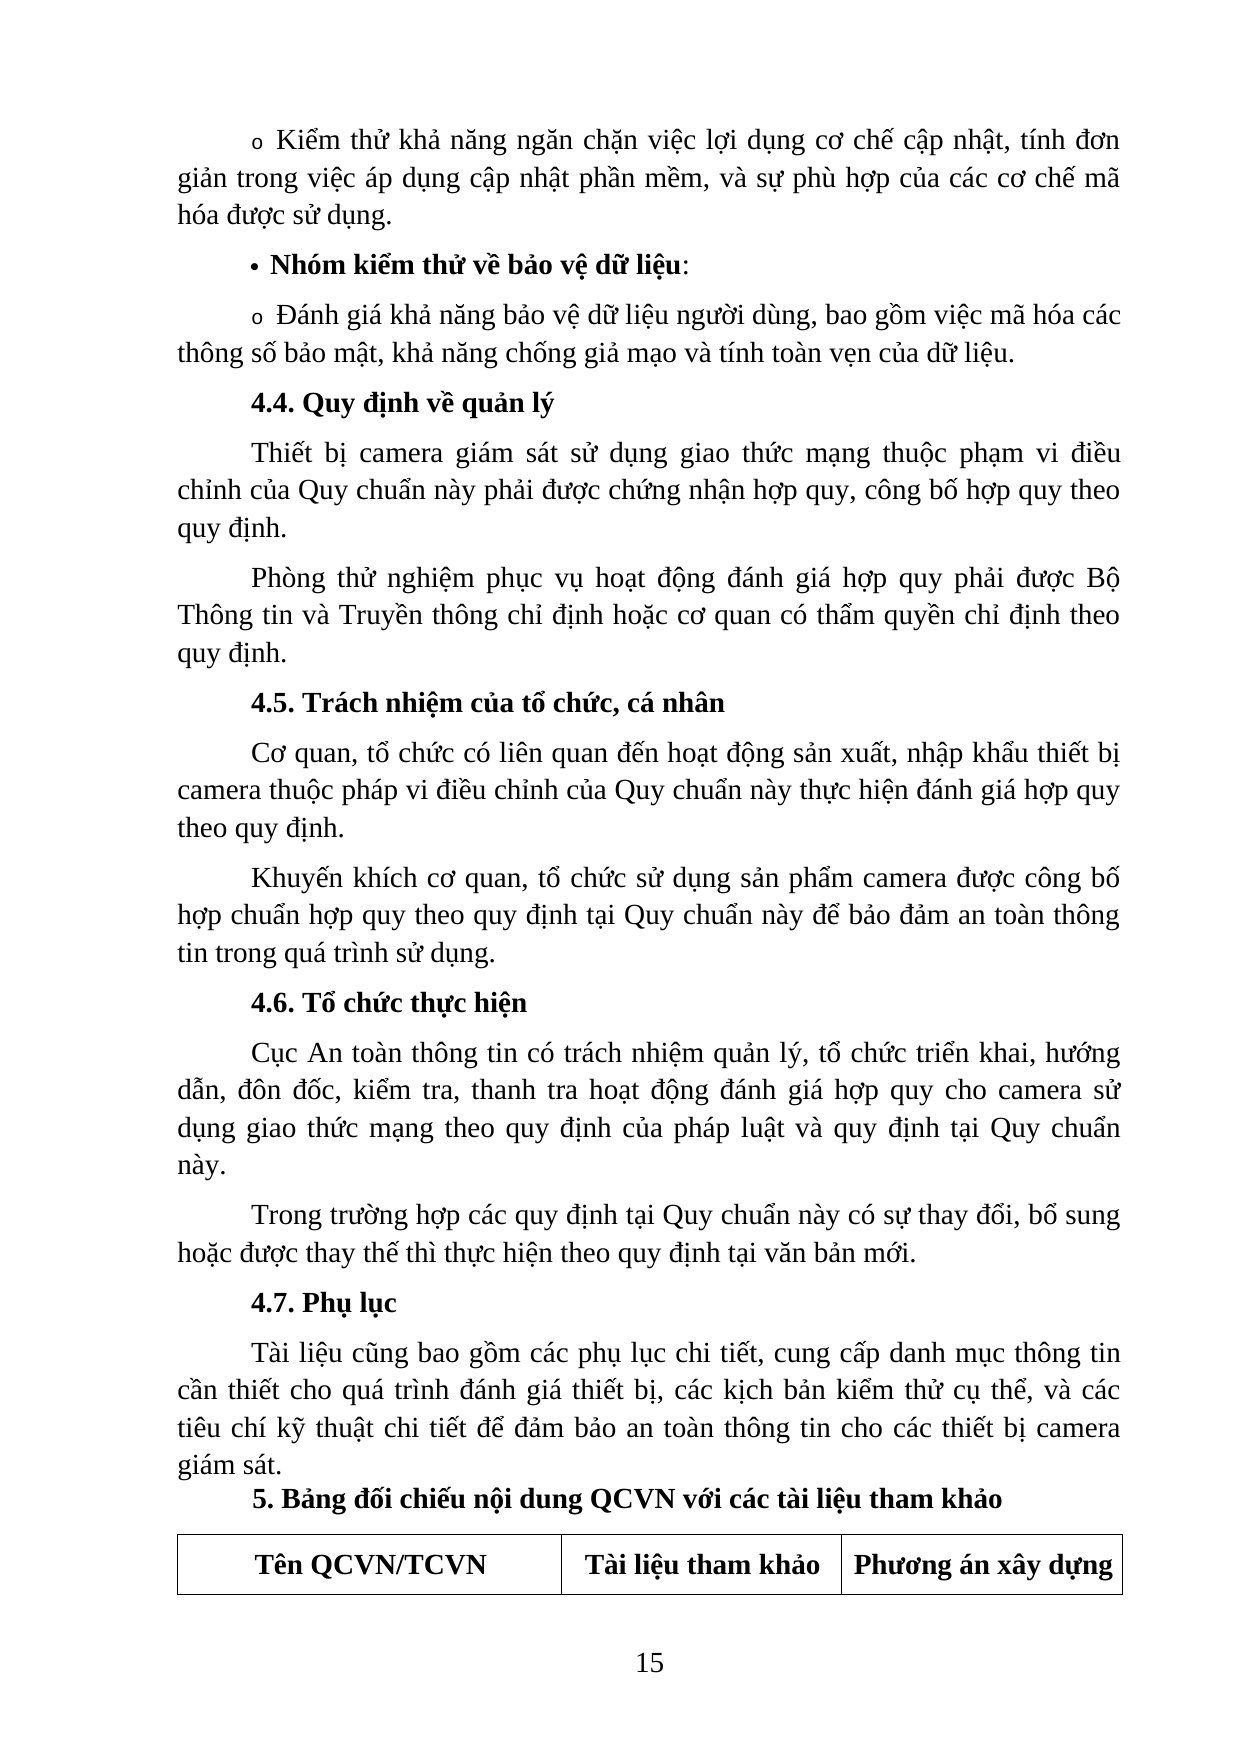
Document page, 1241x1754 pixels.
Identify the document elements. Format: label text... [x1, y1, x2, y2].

text Khuyến khích cơ quan, tổ chức sử dụng sản phẩm camera được công bố hợp chuẩn hợp quy theo quy định tại Quy chuẩn này để bảo đảm an toàn thông tin trong quá trình sử dụng. [177, 856, 1122, 968]
table_header Tài liệu tham khảo [562, 1535, 841, 1593]
text Cơ quan, tổ chức có liên quan đến hoạt động sản xuất, nhập khẩu thiết bị camera thuộc pháp vi điều chỉnh của Quy chuẩn này thực hiện đánh giá hợp quy theo quy định. [177, 731, 1122, 843]
text 4.6. Tổ chức thực hiện [177, 981, 1122, 1018]
text 5. Bảng đối chiếu nội dung QCVN với các tài liệu tham khảo [177, 1481, 1122, 1514]
text Tài liệu cũng bao gồm các phụ lục chi tiết, cung cấp danh mục thông tin cần thiết cho quá trình đánh giá thiết bị, các kịch bản kiểm thử cụ thể, và các tiêu chí kỹ thuật chi tiết để đảm bảo an toàn thông tin cho các thiết bị camera giám sát. [177, 1331, 1122, 1481]
text Trong trường hợp các quy định tại Quy chuẩn này có sự thay đổi, bổ sung hoặc được thay thế thì thực hiện theo quy định tại văn bản mới. [177, 1193, 1122, 1268]
text 4.4. Quy định về quản lý [177, 381, 1122, 418]
text Cục An toàn thông tin có trách nhiệm quản lý, tổ chức triển khai, hướng dẫn, đôn đốc, kiểm tra, thanh tra hoạt động đánh giá hợp quy cho camera sử dụng giao thức mạng theo quy định của pháp luật và quy định tại Quy chuẩn này. [177, 1031, 1122, 1181]
list Nhóm kiểm thử về bảo vệ dữ liệu: [177, 243, 1122, 281]
table_header Tên QCVN/TCVN [178, 1535, 561, 1593]
list Đánh giá khả năng bảo vệ dữ liệu người dùng, bao gồm việc mã hóa các thông số bảo mật, khả năng chống giả mạo và tính toàn vẹn của dữ liệu. [177, 293, 1122, 368]
table_header Phương án xây dựng [842, 1535, 1122, 1593]
text Phòng thử nghiệm phục vụ hoạt động đánh giá hợp quy phải được Bộ Thông tin và Truyền thông chỉ định hoặc cơ quan có thẩm quyền chỉ định theo quy định. [177, 556, 1122, 668]
text 4.7. Phụ lục [177, 1281, 1122, 1318]
list Kiểm thử khả năng ngăn chặn việc lợi dụng cơ chế cập nhật, tính đơn giản trong việc áp dụng cập nhật phần mềm, và sự phù hợp của các cơ chế mã hóa được sử dụng. [177, 118, 1122, 231]
text Thiết bị camera giám sát sử dụng giao thức mạng thuộc phạm vi điều chỉnh của Quy chuẩn này phải được chứng nhận hợp quy, công bố hợp quy theo quy định. [177, 431, 1122, 543]
text 4.5. Trách nhiệm của tổ chức, cá nhân [177, 681, 1122, 718]
